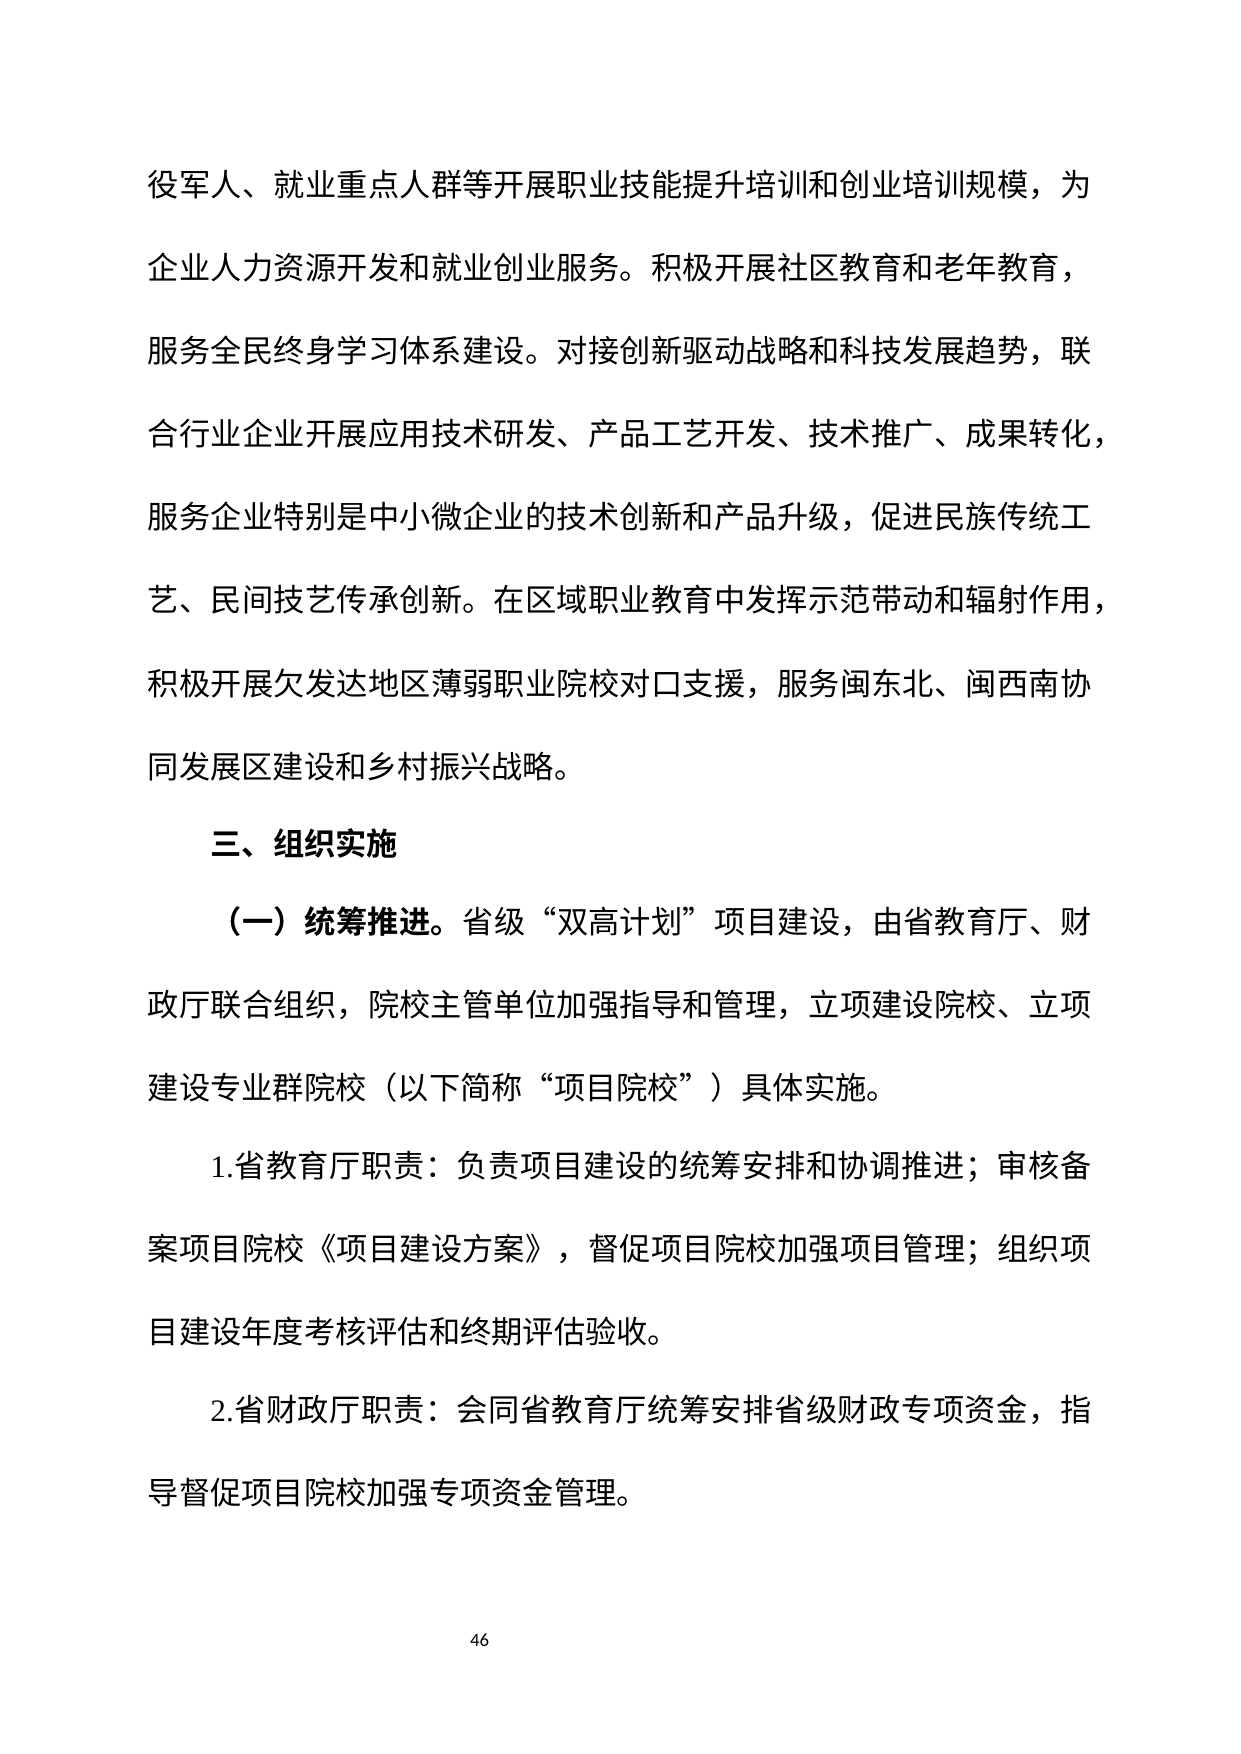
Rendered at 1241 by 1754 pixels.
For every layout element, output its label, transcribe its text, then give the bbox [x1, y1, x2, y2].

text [148, 150, 1093, 797]
text 三、组织实施 [148, 809, 1093, 874]
text （一）统筹推进。省级“双高计划”项目建设，由省教育厅、财政厅联合组织，院校主管单位加强指导和管理，立项建设院校、立项建设专业群院校（以下简称“项目院校”）具体实施。 [148, 887, 1093, 1118]
text 2.省财政厅职责：会同省教育厅统筹安排省级财政专项资金，指导督促项目院校加强专项资金管理。 [148, 1375, 1093, 1523]
text 1.省教育厅职责：负责项目建设的统筹安排和协调推进；审核备案项目院校《项目建设方案》，督促项目院校加强项目管理；组织项目建设年度考核评估和终期评估验收。 [148, 1131, 1093, 1362]
